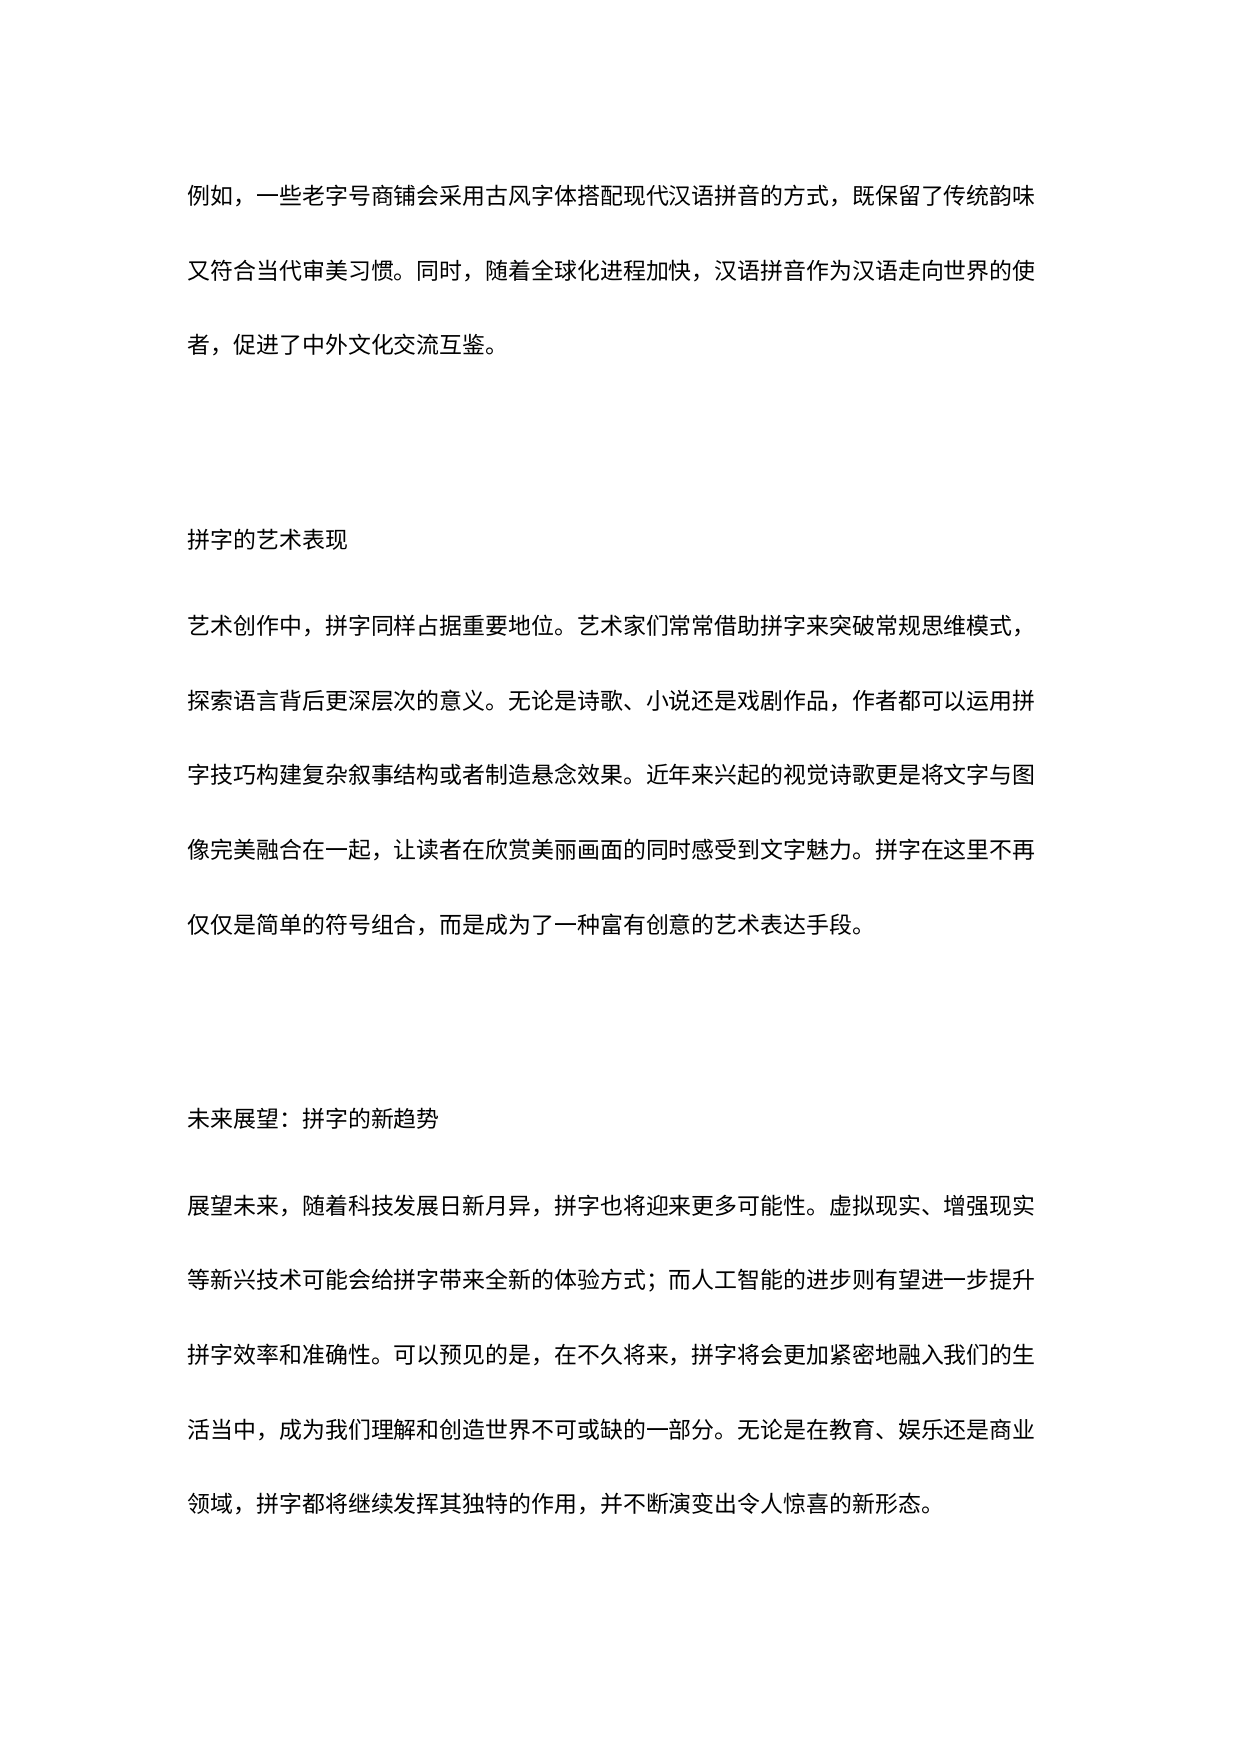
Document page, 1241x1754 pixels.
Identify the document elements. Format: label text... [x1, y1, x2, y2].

text 艺术创作中，拼字同样占据重要地位。艺术家们常常借助拼字来突破常规思维模式，探索语言背后更深层次的意义。无论是诗歌、小说还是戏剧作品，作者都可以运用拼字技巧构建复杂叙事结构或者制造悬念效果。近年来兴起的视觉诗歌更是将文字与图像完美融合在一起，让读者在欣赏美丽画面的同时感受到文字魅力。拼字在这里不再仅仅是简单的符号组合，而是成为了一种富有创意的艺术表达手段。 [187, 592, 1053, 956]
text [187, 162, 1053, 376]
text 未来展望：拼字的新趋势 [187, 1085, 1053, 1150]
text 展望未来，随着科技发展日新月异，拼字也将迎来更多可能性。虚拟现实、增强现实等新兴技术可能会给拼字带来全新的体验方式；而人工智能的进步则有望进一步提升拼字效率和准确性。可以预见的是，在不久将来，拼字将会更加紧密地融入我们的生活当中，成为我们理解和创造世界不可或缺的一部分。无论是在教育、娱乐还是商业领域，拼字都将继续发挥其独特的作用，并不断演变出令人惊喜的新形态。 [187, 1172, 1053, 1536]
text 拼字的艺术表现 [187, 506, 1053, 571]
